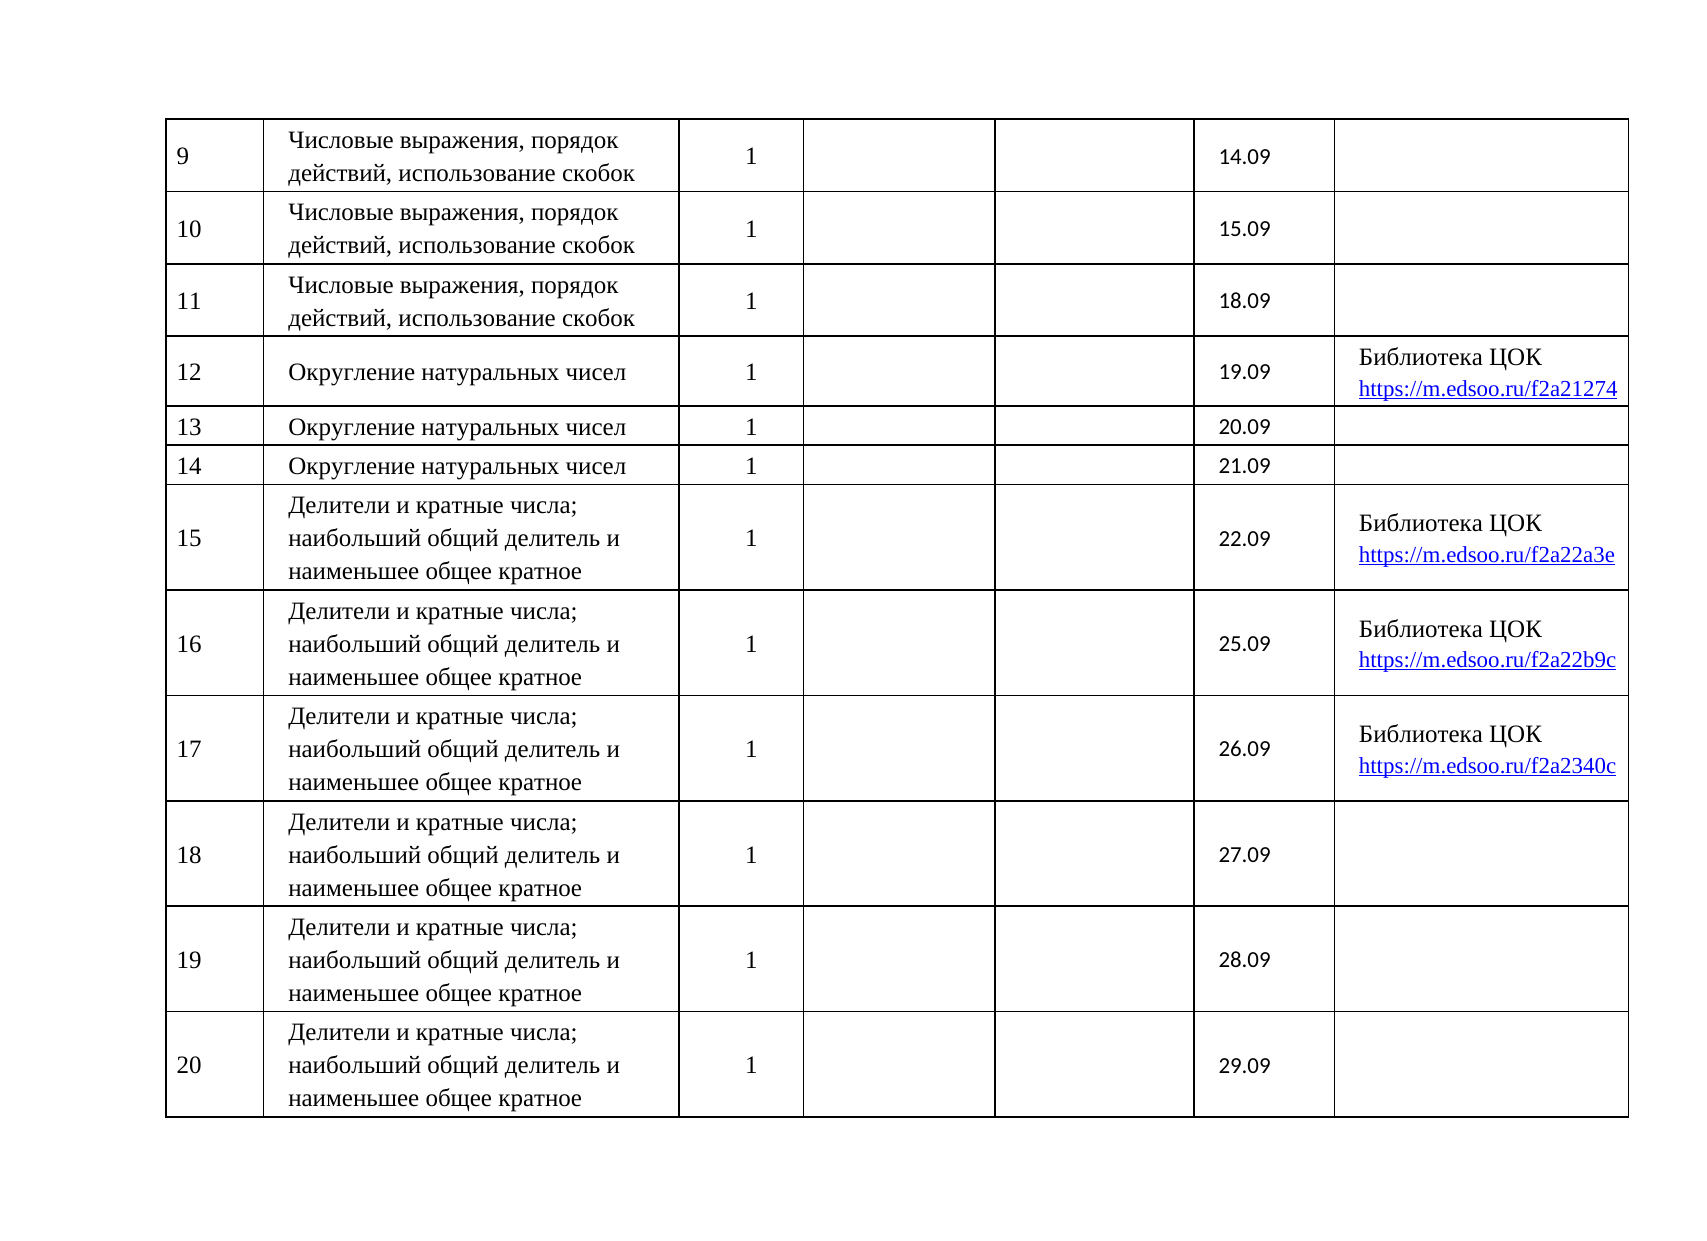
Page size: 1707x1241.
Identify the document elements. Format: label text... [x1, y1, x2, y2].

table_cell 1 [680, 120, 803, 191]
table_cell 22.09 [1195, 485, 1334, 589]
table_cell [996, 407, 1193, 444]
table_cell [264, 265, 678, 335]
table_cell 28.09 [1195, 907, 1334, 1011]
table_cell [804, 696, 994, 800]
table_cell [996, 265, 1193, 335]
table_cell [804, 1012, 994, 1116]
table_cell Библиотека ЦОК https://m.edsoo.ru/f2a21274 [1335, 337, 1628, 405]
table_cell [1335, 802, 1628, 905]
table_cell Делители и кратные числа; наибольший общий делитель и наименьшее общее кратное [264, 802, 678, 905]
table_cell [996, 446, 1193, 484]
table_cell [804, 265, 994, 335]
table_cell Делители и кратные числа; наибольший общий делитель и наименьшее общее кратное [264, 591, 678, 694]
table_cell [804, 192, 994, 263]
table_cell 20.09 [1195, 407, 1334, 444]
table_cell 1 [680, 446, 803, 484]
table_cell 13 [167, 407, 263, 444]
table_cell [804, 591, 994, 694]
table_cell 27.09 [1195, 802, 1334, 905]
table_cell 1 [680, 265, 803, 335]
table_cell 11 [167, 265, 263, 335]
table_cell Библиотека ЦОК https://m.edsoo.ru/f2a22b9c [1335, 591, 1628, 694]
table_cell 1 [680, 1012, 803, 1116]
table_cell 19 [167, 907, 263, 1011]
table_cell 1 [680, 907, 803, 1011]
table_cell 1 [680, 802, 803, 905]
table_cell 17 [167, 696, 263, 800]
table_cell 18 [167, 802, 263, 905]
table_cell Округление натуральных чисел [264, 337, 678, 405]
table_cell 12 [167, 337, 263, 405]
table_cell [996, 120, 1193, 191]
table_cell 1 [680, 696, 803, 800]
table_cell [264, 192, 678, 263]
table_cell [1335, 407, 1628, 444]
table_cell [804, 120, 994, 191]
table_cell Делители и кратные числа; наибольший общий делитель и наименьшее общее кратное [264, 485, 678, 589]
table_cell 29.09 [1195, 1012, 1334, 1116]
table_cell 1 [680, 192, 803, 263]
table_cell [804, 907, 994, 1011]
table_cell [996, 192, 1193, 263]
table_cell [804, 446, 994, 484]
table_cell 16 [167, 591, 263, 694]
table_cell [996, 907, 1193, 1011]
table_cell Делители и кратные числа; наибольший общий делитель и наименьшее общее кратное [264, 907, 678, 1011]
table_cell [1335, 265, 1628, 335]
table_cell 1 [680, 407, 803, 444]
table_cell 26.09 [1195, 696, 1334, 800]
table_cell [996, 802, 1193, 905]
table_cell 21.09 [1195, 446, 1334, 484]
table_cell 25.09 [1195, 591, 1334, 694]
table_cell [996, 485, 1193, 589]
table_cell 15.09 [1195, 192, 1334, 263]
table_cell 1 [680, 337, 803, 405]
table_cell [996, 696, 1193, 800]
table_cell [1335, 446, 1628, 484]
table_cell 14 [167, 446, 263, 484]
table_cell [264, 120, 678, 191]
table_cell 20 [167, 1012, 263, 1116]
table_cell [1335, 1012, 1628, 1116]
table_cell 1 [680, 591, 803, 694]
table_cell 1 [680, 485, 803, 589]
table_cell [1335, 192, 1628, 263]
table_cell [804, 485, 994, 589]
table_cell Библиотека ЦОК https://m.edsoo.ru/f2a2340c [1335, 696, 1628, 800]
table_cell 14.09 [1195, 120, 1334, 191]
table_cell [804, 802, 994, 905]
table_cell [996, 591, 1193, 694]
table_cell [804, 407, 994, 444]
table_cell 10 [167, 192, 263, 263]
table_cell 15 [167, 485, 263, 589]
table_cell [996, 337, 1193, 405]
table_cell Делители и кратные числа; наибольший общий делитель и наименьшее общее кратное [264, 1012, 678, 1116]
table_cell [804, 337, 994, 405]
table_cell 19.09 [1195, 337, 1334, 405]
table_cell Округление натуральных чисел [264, 446, 678, 484]
table_cell Делители и кратные числа; наибольший общий делитель и наименьшее общее кратное [264, 696, 678, 800]
table_cell 9 [167, 120, 263, 191]
table_cell [1335, 120, 1628, 191]
table_cell Библиотека ЦОК https://m.edsoo.ru/f2a22a3e [1335, 485, 1628, 589]
table_cell [996, 1012, 1193, 1116]
table_cell Округление натуральных чисел [264, 407, 678, 444]
table_cell 18.09 [1195, 265, 1334, 335]
table_cell [1335, 907, 1628, 1011]
